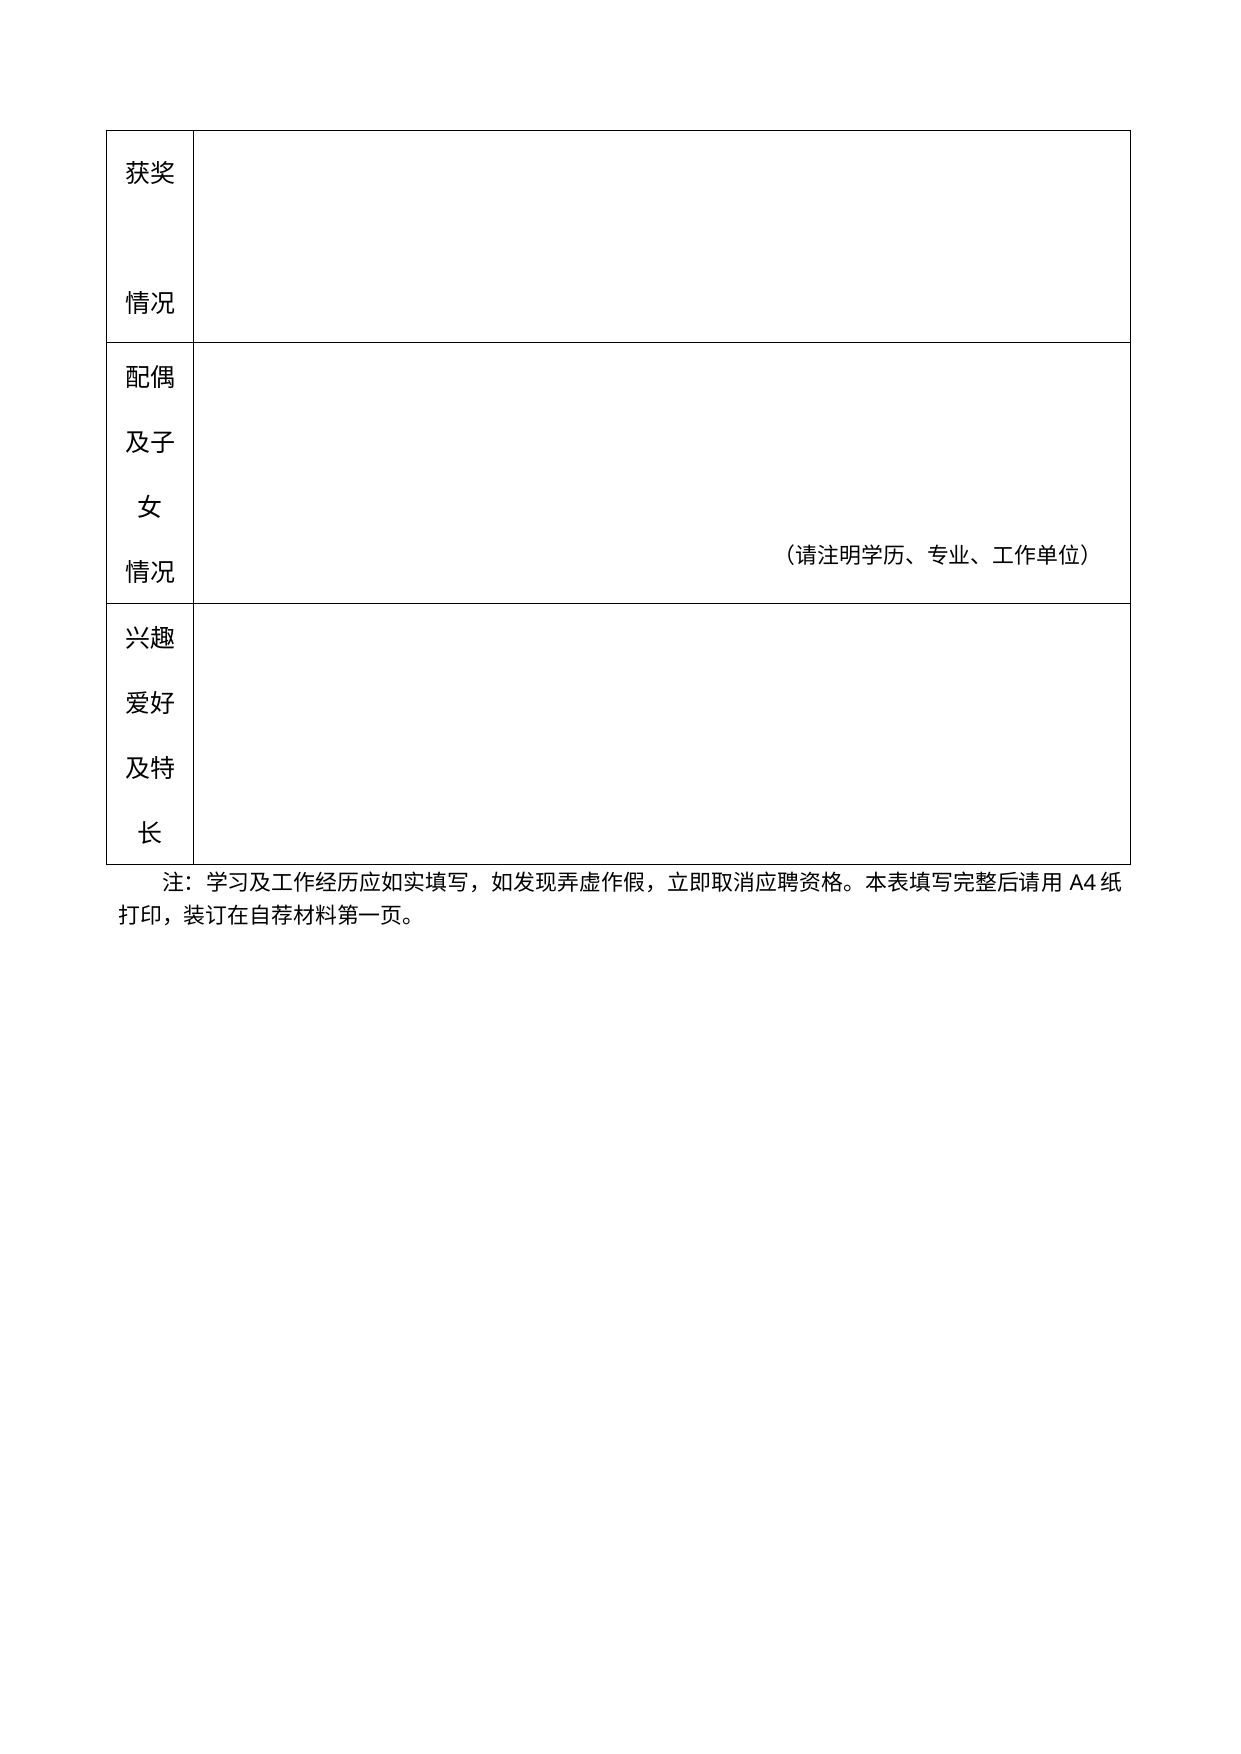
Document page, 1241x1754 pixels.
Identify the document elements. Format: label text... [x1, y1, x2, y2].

table_cell 配偶 及子女 情况 [107, 343, 193, 603]
table_cell 获奖 情况 [107, 131, 193, 342]
table_cell [194, 604, 1130, 864]
table_cell （请注明学历、专业、工作单位） [194, 343, 1130, 603]
text 注：学习及工作经历应如实填写，如发现弄虚作假，立即取消应聘资格。本表填写完整后请用A4纸打印，装订在自荐材料第一页。 [118, 865, 1122, 930]
table_cell [194, 131, 1130, 342]
table_cell 兴趣爱好及特长 [107, 604, 193, 864]
